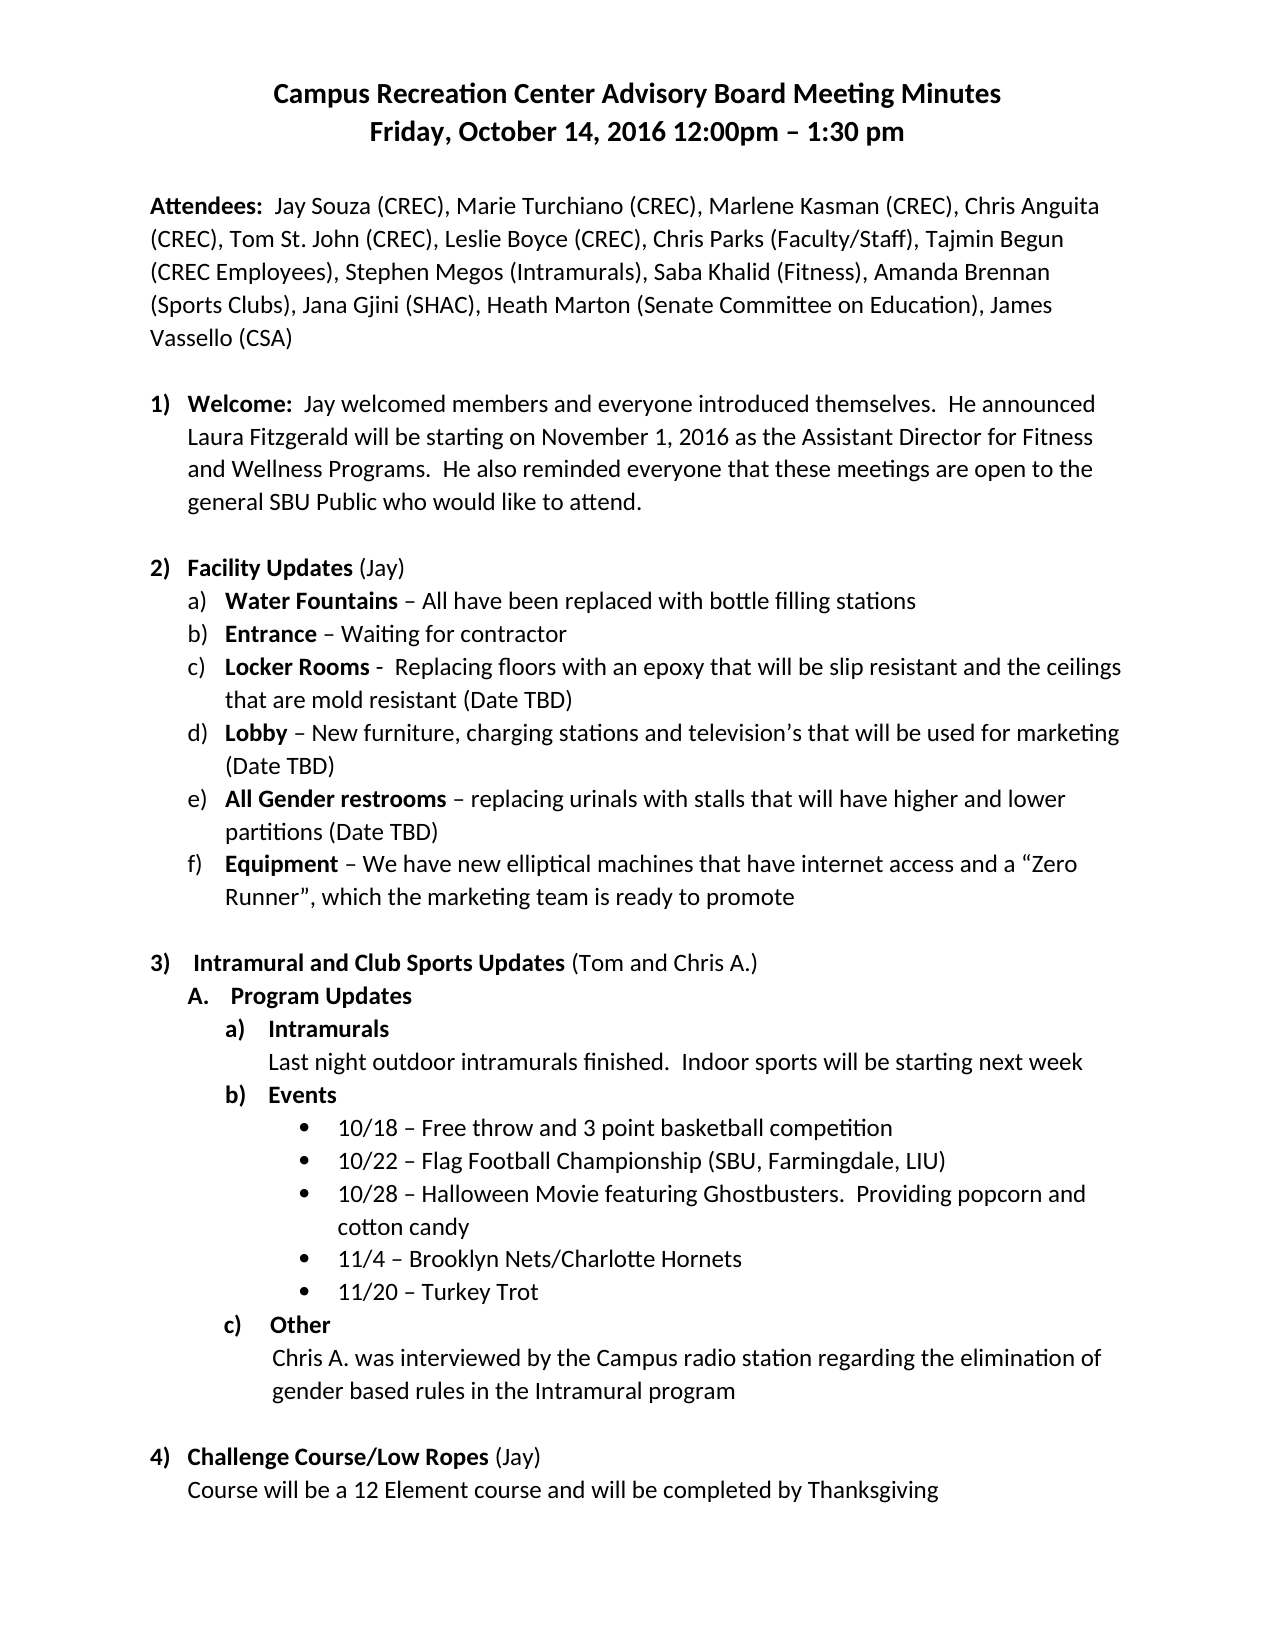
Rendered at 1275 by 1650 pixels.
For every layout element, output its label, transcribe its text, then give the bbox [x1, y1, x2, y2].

list Last night outdoor intramurals finished. Indoor sports will be starting next week [262, 1046, 1125, 1077]
list Locker Rooms - Replacing floors with an epoxy that will be slip resistant and the ceilings that are mold resistant (Date TBD) [187, 651, 1125, 714]
list 11/4 – Brooklyn Nets/Charlotte Hornets [300, 1244, 1125, 1274]
list Water Fountains – All have been replaced with bottle filling stations [187, 585, 1125, 616]
list Lobby – New furniture, charging stations and television’s that will be used for marketing (Date TBD) [187, 717, 1125, 780]
text c) Other [150, 1309, 1125, 1340]
list 10/28 – Halloween Movie featuring Ghostbusters. Providing popcorn and cotton candy [300, 1178, 1125, 1241]
list All Gender restrooms – replacing urinals with stalls that will have higher and lower partitions (Date TBD) [187, 783, 1125, 846]
text Attendees: Jay Souza (CREC), Marie Turchiano (CREC), Marlene Kasman (CREC), Chris Anguita (CREC), Tom St. John (CREC), Leslie Boyce (CREC), Chris Parks (Faculty/Staff), Tajmin Begun (CREC Employees), Stephen Megos (Intramurals), Saba Khalid (Fitness), Amanda Brennan (Sports Clubs), Jana Gjini (SHAC), Heath Marton (Senate Committee on Education), James Vassello (CSA) [150, 190, 1125, 352]
list Intramurals [225, 1013, 1125, 1044]
list 11/20 – Turkey Trot [300, 1277, 1125, 1307]
text Friday, October 14, 2016 12:00pm – 1:30 pm [150, 113, 1125, 149]
list Entrance – Waiting for contractor [187, 618, 1125, 649]
list Equipment – We have new elliptical machines that have internet access and a “Zero Runner”, which the marketing team is ready to promote [187, 849, 1125, 912]
text Campus Recreation Center Advisory Board Meeting Minutes [150, 75, 1125, 111]
list Welcome: Jay welcomed members and everyone introduced themselves. He announced Laura Fitzgerald will be starting on November 1, 2016 as the Assistant Director for Fitness and Wellness Programs. He also reminded everyone that these meetings are open to the general SBU Public who would like to attend. [150, 388, 1125, 517]
list Intramural and Club Sports Updates (Tom and Chris A.) [150, 947, 1125, 978]
text Chris A. was interviewed by the Campus radio station regarding the elimination of gender based rules in the Intramural program [244, 1342, 1125, 1406]
list 10/22 – Flag Football Championship (SBU, Farmingdale, LIU) [300, 1145, 1125, 1175]
list Facility Updates (Jay) [150, 552, 1125, 583]
list Course will be a 12 Element course and will be completed by Thanksgiving [187, 1474, 1125, 1504]
list Events [225, 1079, 1125, 1109]
list Challenge Course/Low Ropes (Jay) [150, 1441, 1125, 1472]
list 10/18 – Free throw and 3 point basketball competition [300, 1112, 1125, 1142]
list Program Updates [187, 980, 1125, 1011]
